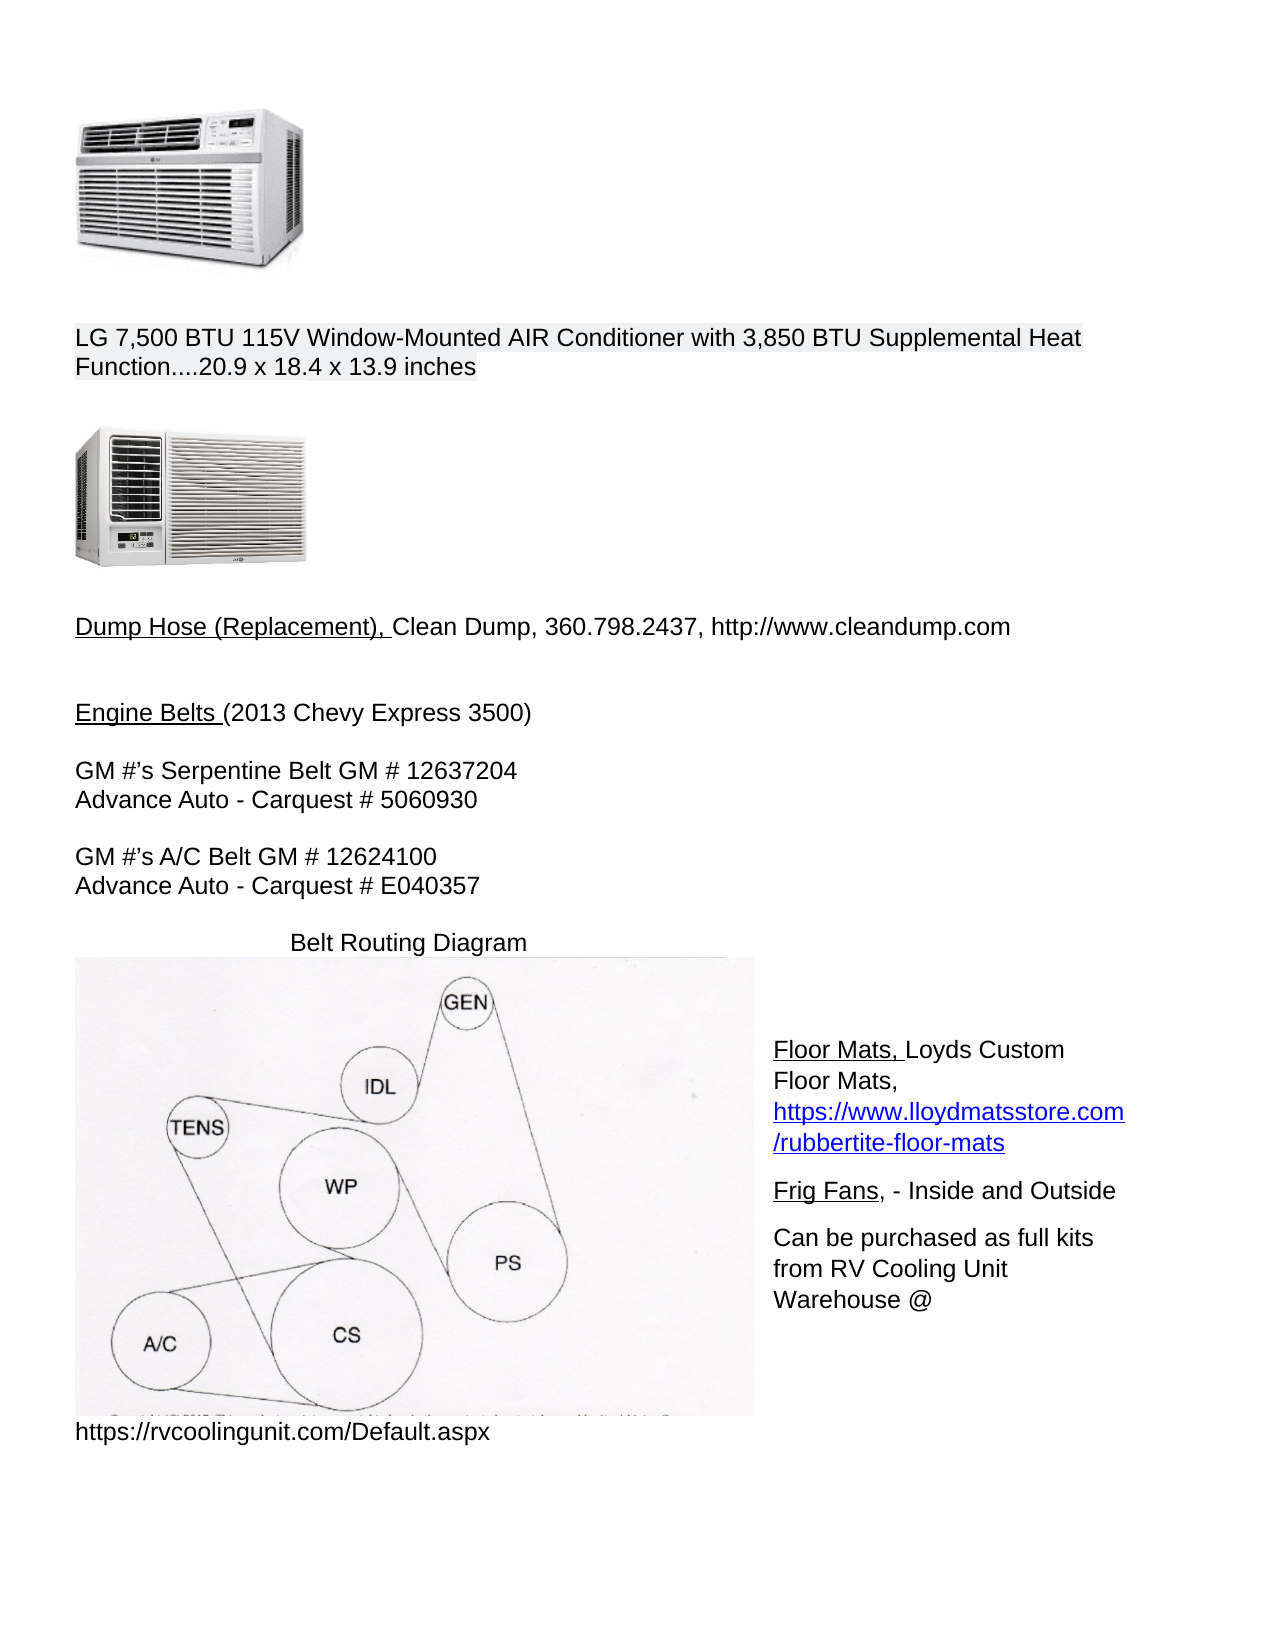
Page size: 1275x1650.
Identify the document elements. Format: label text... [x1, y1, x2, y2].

text Dump Hose (Replacement), Clean Dump, 360.798.2437, http://www.cleandump.com [75, 612, 1125, 641]
text Frig Fans, - Inside and Outside [755, 1176, 1125, 1204]
text Floor Mats, Loyds Custom Floor Mats, https://www.lloydmatsstore.com/rubbertite-floor-mats [755, 1035, 1125, 1157]
text Belt Routing Diagram [75, 928, 1125, 957]
picture [75, 380, 307, 612]
text GM #’s A/C Belt GM # 12624100 [75, 842, 1125, 871]
text GM #’s Serpentine Belt GM # 12637204 [75, 756, 1125, 784]
text Engine Belts (2013 Chevy Express 3500) [75, 698, 1125, 727]
text Advance Auto - Carquest # 5060930 [75, 784, 1125, 813]
picture [75, 75, 305, 305]
picture [75, 957, 755, 1416]
text LG 7,500 BTU 115V Window-Mounted AIR Conditioner with 3,850 BTU Supplemental Heat Function....20.9 x 18.4 x 13.9 inches [477, 323, 1125, 381]
text Can be purchased as full kits from RV Cooling Unit Warehouse @ https://rvcoolingunit.com/Default.aspx [75, 1223, 1125, 1445]
text Advance Auto - Carquest # E040357 [75, 871, 1125, 899]
